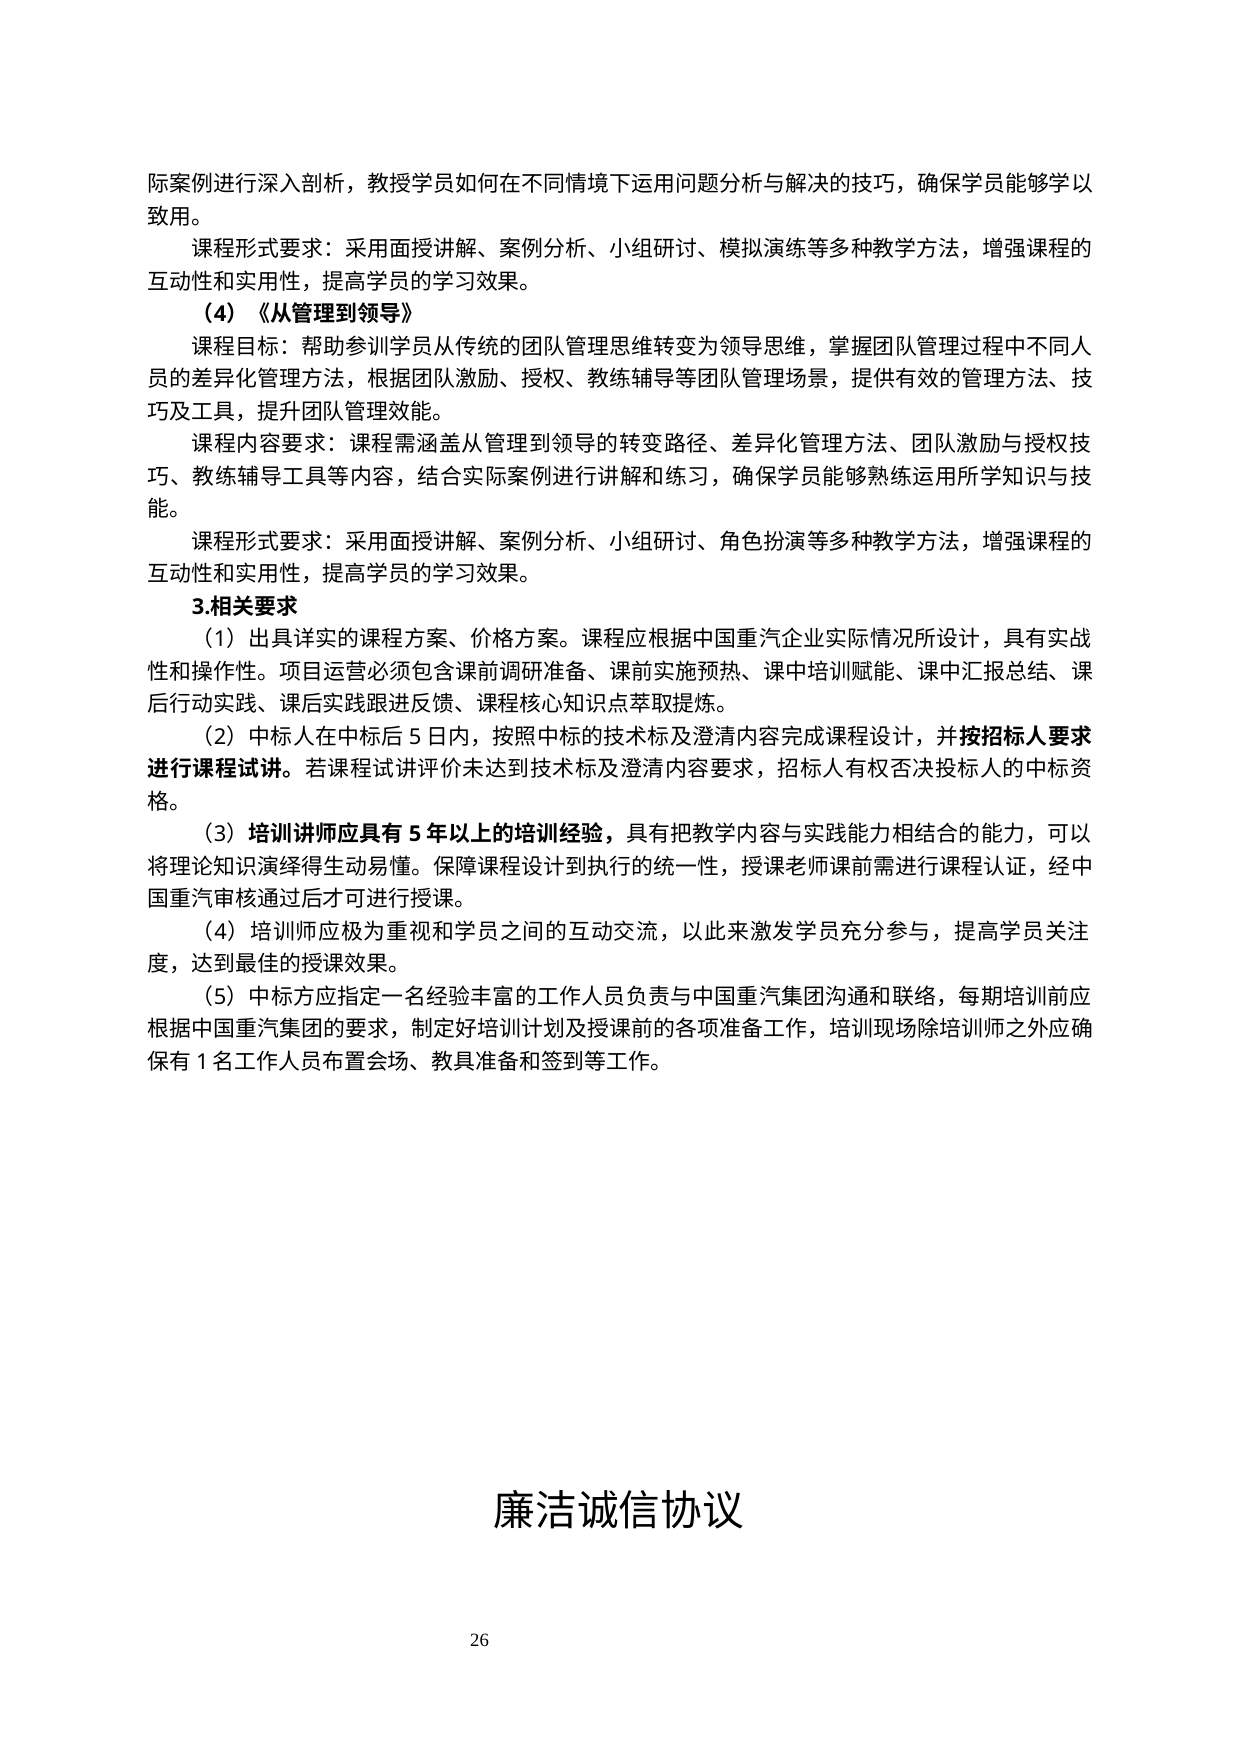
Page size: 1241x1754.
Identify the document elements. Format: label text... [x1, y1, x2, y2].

text 课程形式要求：采用面授讲解、案例分析、小组研讨、角色扮演等多种教学方法，增强课程的互动性和实用性，提高学员的学习效果。 [148, 523, 1093, 588]
text （1）出具详实的课程方案、价格方案。课程应根据中国重汽企业实际情况所设计，具有实战性和操作性。项目运营必须包含课前调研准备、课前实施预热、课中培训赋能、课中汇报总结、课后行动实践、课后实践跟进反馈、课程核心知识点萃取提炼。 [148, 621, 1093, 718]
text （3）培训讲师应具有5年以上的培训经验，具有把教学内容与实践能力相结合的能力，可以将理论知识演绎得生动易懂。保障课程设计到执行的统一性，授课老师课前需进行课程认证，经中国重汽审核通过后才可进行授课。 [148, 816, 1093, 913]
text （5）中标方应指定一名经验丰富的工作人员负责与中国重汽集团沟通和联络，每期培训前应根据中国重汽集团的要求，制定好培训计划及授课前的各项准备工作，培训现场除培训师之外应确保有1名工作人员布置会场、教具准备和签到等工作。 [148, 978, 1093, 1076]
text （2）中标人在中标后5日内，按照中标的技术标及澄清内容完成课程设计，并按招标人要求进行课程试讲。若课程试讲评价未达到技术标及澄清内容要求，招标人有权否决投标人的中标资格。 [148, 718, 1093, 816]
text 3.相关要求 [148, 588, 1093, 621]
text 课程形式要求：采用面授讲解、案例分析、小组研讨、模拟演练等多种教学方法，增强课程的互动性和实用性，提高学员的学习效果。 [148, 231, 1093, 296]
text （4）《从管理到领导》 [148, 296, 1093, 328]
text （4）培训师应极为重视和学员之间的互动交流，以此来激发学员充分参与，提高学员关注度，达到最佳的授课效果。 [148, 913, 1093, 978]
text 课程内容要求：课程需涵盖从管理到领导的转变路径、差异化管理方法、团队激励与授权技巧、教练辅导工具等内容，结合实际案例进行讲解和练习，确保学员能够熟练运用所学知识与技能。 [148, 426, 1093, 523]
text 课程目标：帮助参训学员从传统的团队管理思维转变为领导思维，掌握团队管理过程中不同人员的差异化管理方法，根据团队激励、授权、教练辅导等团队管理场景，提供有效的管理方法、技巧及工具，提升团队管理效能。 [148, 328, 1093, 426]
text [148, 166, 1093, 231]
text 廉洁诚信协议 [148, 1475, 1089, 1540]
